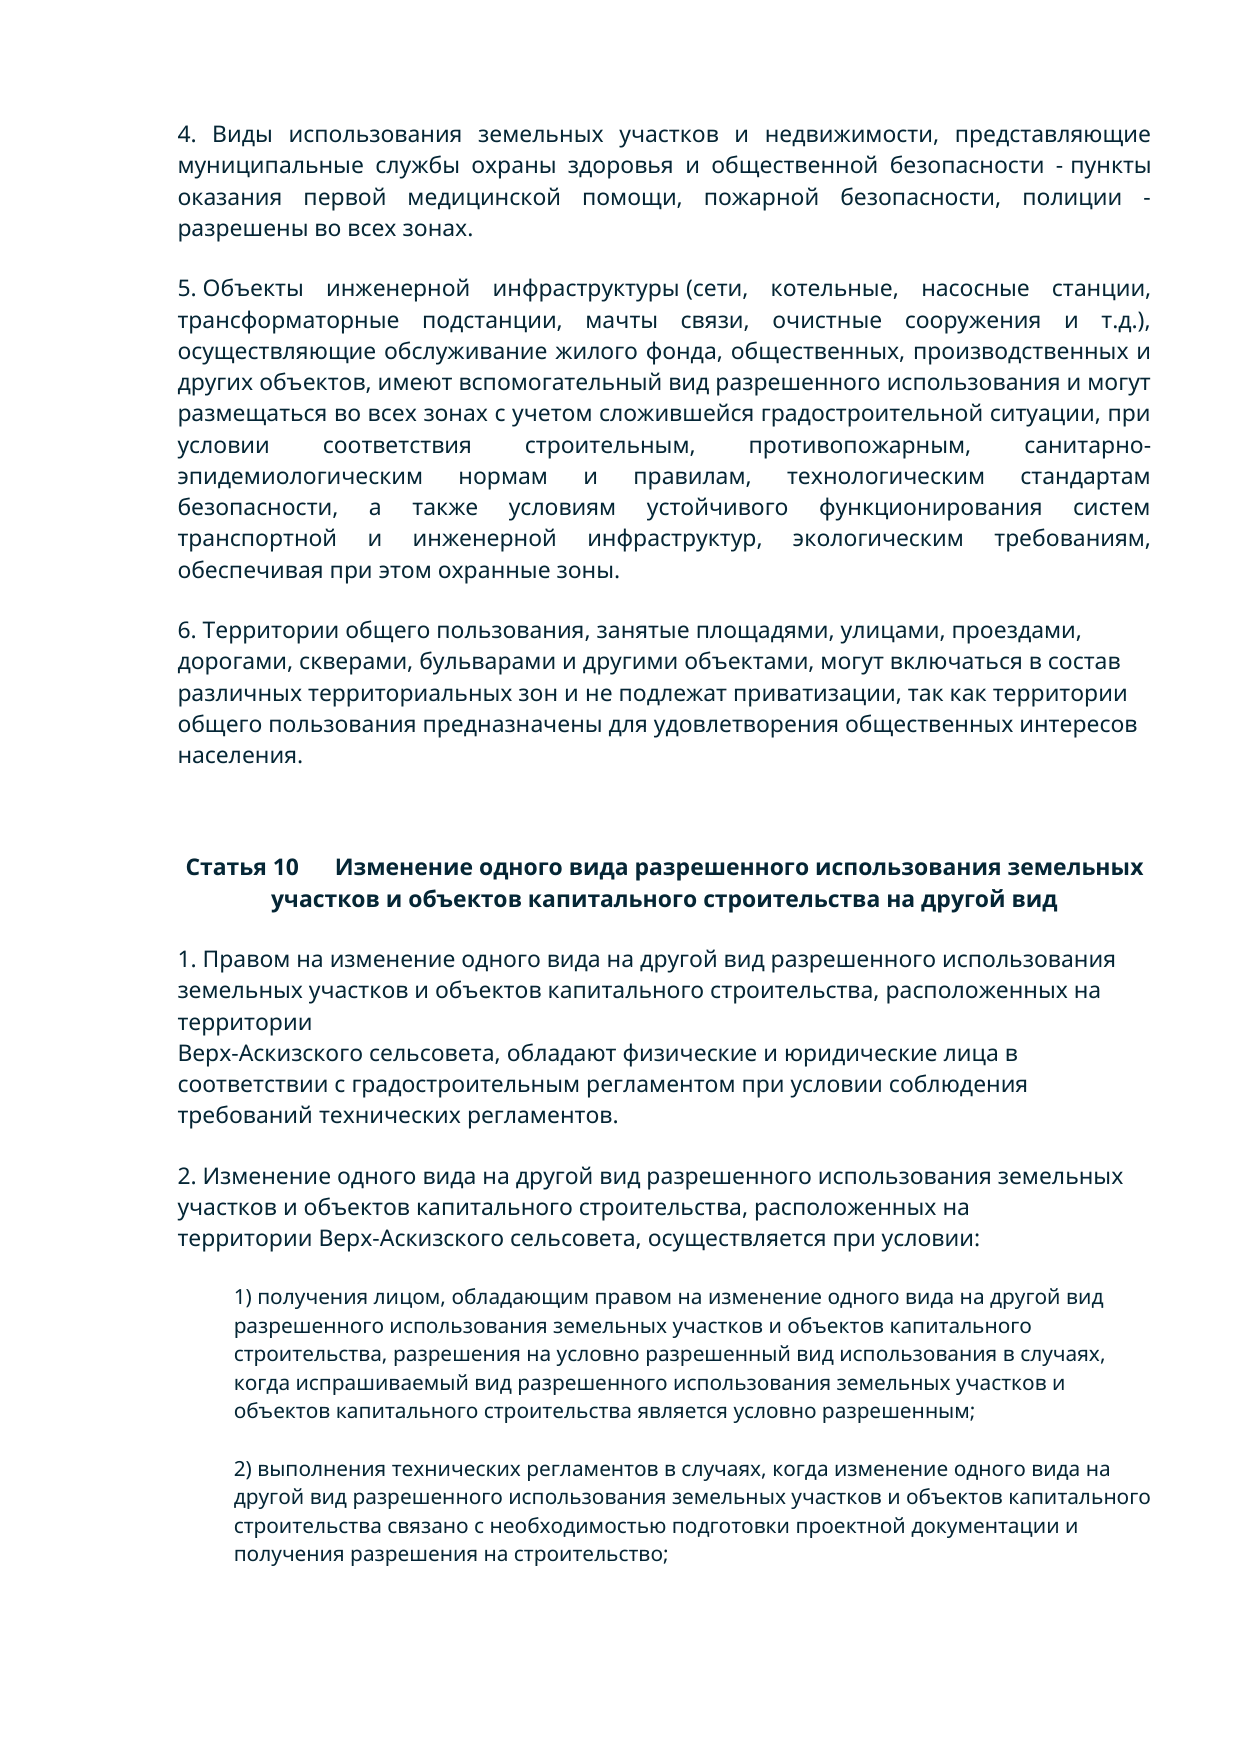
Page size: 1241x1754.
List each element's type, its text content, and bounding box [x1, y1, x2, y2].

text 4. Виды использования земельных участков и недвижимости, представляющие муниципальные службы охраны здоровья и общественной безопасности - пункты оказания первой медицинской помощи, пожарной безопасности, полиции - разрешены во всех зонах. [177, 118, 1152, 243]
text 6. Территории общего пользования, занятые площадями, улицами, проездами, дорогами, скверами, бульварами и другими объектами, могут включаться в состав различных территориальных зон и не подлежат приватизации, так как территории общего пользования предназначены для удовлетворения общественных интересов населения. [177, 614, 1152, 770]
text 5. Объекты инженерной инфраструктуры (сети, котельные, насосные станции, трансформаторные подстанции, мачты связи, очистные сооружения и т.д.), осуществляющие обслуживание жилого фонда, общественных, производственных и других объектов, имеют вспомогательный вид разрешенного использования и могут размещаться во всех зонах с учетом сложившейся градостроительной ситуации, при условии соответствия строительным, противопожарным, санитарно-эпидемиологическим нормам и правилам, технологическим стандартам безопасности, а также условиям устойчивого функционирования систем транспортной и инженерной инфраструктур, экологическим требованиям, обеспечивая при этом охранные зоны. [177, 272, 1152, 585]
text 1. Правом на изменение одного вида на другой вид разрешенного использования земельных участков и объектов капитального строительства, расположенных на территории Верх-Аскизского сельсовета, обладают физические и юридические лица в соответствии с градостроительным регламентом при условии соблюдения требований технических регламентов. [177, 943, 1152, 1130]
text Статья 10 Изменение одного вида разрешенного использования земельных участков и объектов капитального строительства на другой вид [177, 851, 1152, 914]
text 2) выполнения технических регламентов в случаях, когда изменение одного вида на другой вид разрешенного использования земельных участков и объектов капитального строительства связано с необходимостью подготовки проектной документации и получения разрешения на строительство; [233, 1454, 1152, 1568]
text 1) получения лицом, обладающим правом на изменение одного вида на другой вид разрешенного использования земельных участков и объектов капитального строительства, разрешения на условно разрешенный вид использования в случаях, когда испрашиваемый вид разрешенного использования земельных участков и объектов капитального строительства является условно разрешенным; [233, 1282, 1152, 1425]
text 2. Изменение одного вида на другой вид разрешенного использования земельных участков и объектов капитального строительства, расположенных на территории Верх-Аскизского сельсовета, осуществляется при условии: [177, 1159, 1152, 1253]
